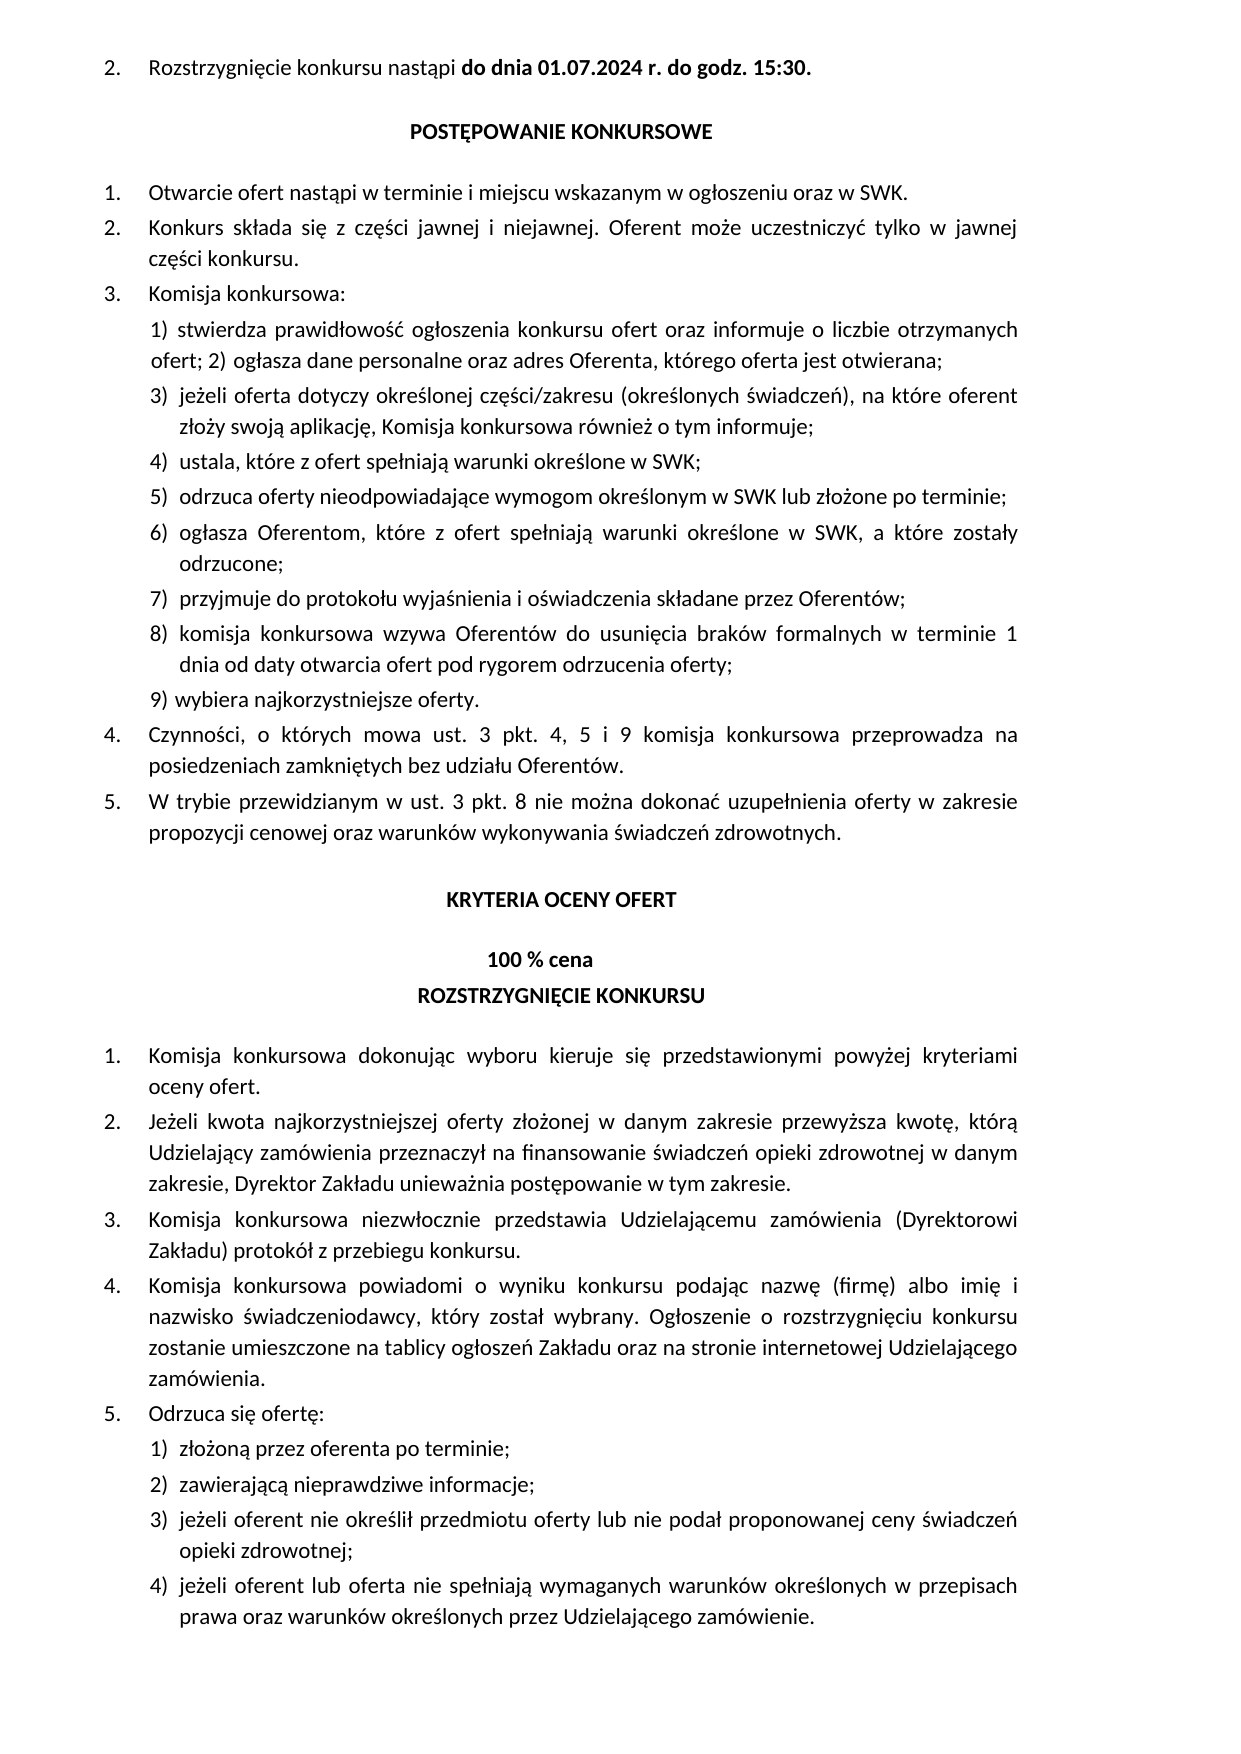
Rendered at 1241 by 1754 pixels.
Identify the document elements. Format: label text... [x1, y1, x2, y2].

subtitle ROZSTRZYGNIĘCIE KONKURSU [75, 981, 1048, 1009]
list komisja konkursowa wzywa Oferentów do usunięcia braków formalnych w terminie 1 dnia od daty otwarcia ofert pod rygorem odrzucenia oferty; [149, 619, 1019, 678]
list ustala, które z ofert spełniają warunki określone w SWK; [149, 447, 1019, 475]
list odrzuca oferty nieodpowiadające wymogom określonym w SWK lub złożone po terminie; [149, 482, 1019, 510]
list złożoną przez oferenta po terminie; [149, 1434, 1019, 1463]
list Czynności, o których mowa ust. 3 pkt. 4, 5 i 9 komisja konkursowa przeprowadza na posiedzeniach zamkniętych bez udziału Oferentów. [104, 721, 1019, 779]
list W trybie przewidzianym w ust. 3 pkt. 8 nie można dokonać uzupełnienia oferty w zakresie propozycji cenowej oraz warunków wykonywania świadczeń zdrowotnych. [104, 787, 1019, 846]
list Rozstrzygnięcie konkursu nastąpi do dnia 01.07.2024 r. do godz. 15:30. [104, 53, 1019, 81]
list Odrzuca się ofertę: [104, 1399, 1019, 1427]
list Komisja konkursowa: [104, 279, 1019, 307]
list jeżeli oferent lub oferta nie spełniają wymaganych warunków określonych w przepisach prawa oraz warunków określonych przez Udzielającego zamówienie. [149, 1571, 1019, 1630]
list Komisja konkursowa powiadomi o wyniku konkursu podając nazwę (firmę) albo imię i nazwisko świadczeniodawcy, który został wybrany. Ogłoszenie o rozstrzygnięciu konkursu zostanie umieszczone na tablicy ogłoszeń Zakładu oraz na stronie internetowej Udzielającego zamówienia. [104, 1271, 1019, 1392]
subtitle KRYTERIA OCENY OFERT [75, 885, 1048, 913]
list jeżeli oferent nie określił przedmiotu oferty lub nie podał proponowanej ceny świadczeń opieki zdrowotnej; [149, 1505, 1019, 1564]
text 100 % cena [75, 946, 1165, 973]
list jeżeli oferta dotyczy określonej części/zakresu (określonych świadczeń), na które oferent złoży swoją aplikację, Komisja konkursowa również o tym informuje; [149, 381, 1019, 440]
text 9) wybiera najkorzystniejsze oferty. [149, 685, 1019, 713]
list Otwarcie ofert nastąpi w terminie i miejscu wskazanym w ogłoszeniu oraz w SWK. [104, 178, 1019, 206]
list Komisja konkursowa dokonując wyboru kieruje się przedstawionymi powyżej kryteriami oceny ofert. [104, 1041, 1019, 1100]
subtitle POSTĘPOWANIE KONKURSOWE [75, 117, 1048, 146]
list przyjmuje do protokołu wyjaśnienia i oświadczenia składane przez Oferentów; [149, 584, 1019, 612]
list ogłasza Oferentom, które z ofert spełniają warunki określone w SWK, a które zostały odrzucone; [149, 518, 1019, 577]
text 1) stwierdza prawidłowość ogłoszenia konkursu ofert oraz informuje o liczbie otrzymanych ofert; 2) ogłasza dane personalne oraz adres Oferenta, którego oferta jest otwierana; [149, 315, 1019, 374]
list Konkurs składa się z części jawnej i niejawnej. Oferent może uczestniczyć tylko w jawnej części konkursu. [104, 213, 1019, 272]
list Jeżeli kwota najkorzystniejszej oferty złożonej w danym zakresie przewyższa kwotę, którą Udzielający zamówienia przeznaczył na finansowanie świadczeń opieki zdrowotnej w danym zakresie, Dyrektor Zakładu unieważnia postępowanie w tym zakresie. [104, 1107, 1019, 1198]
list Komisja konkursowa niezwłocznie przedstawia Udzielającemu zamówienia (Dyrektorowi Zakładu) protokół z przebiegu konkursu. [104, 1205, 1019, 1264]
list zawierającą nieprawdziwe informacje; [149, 1470, 1019, 1498]
